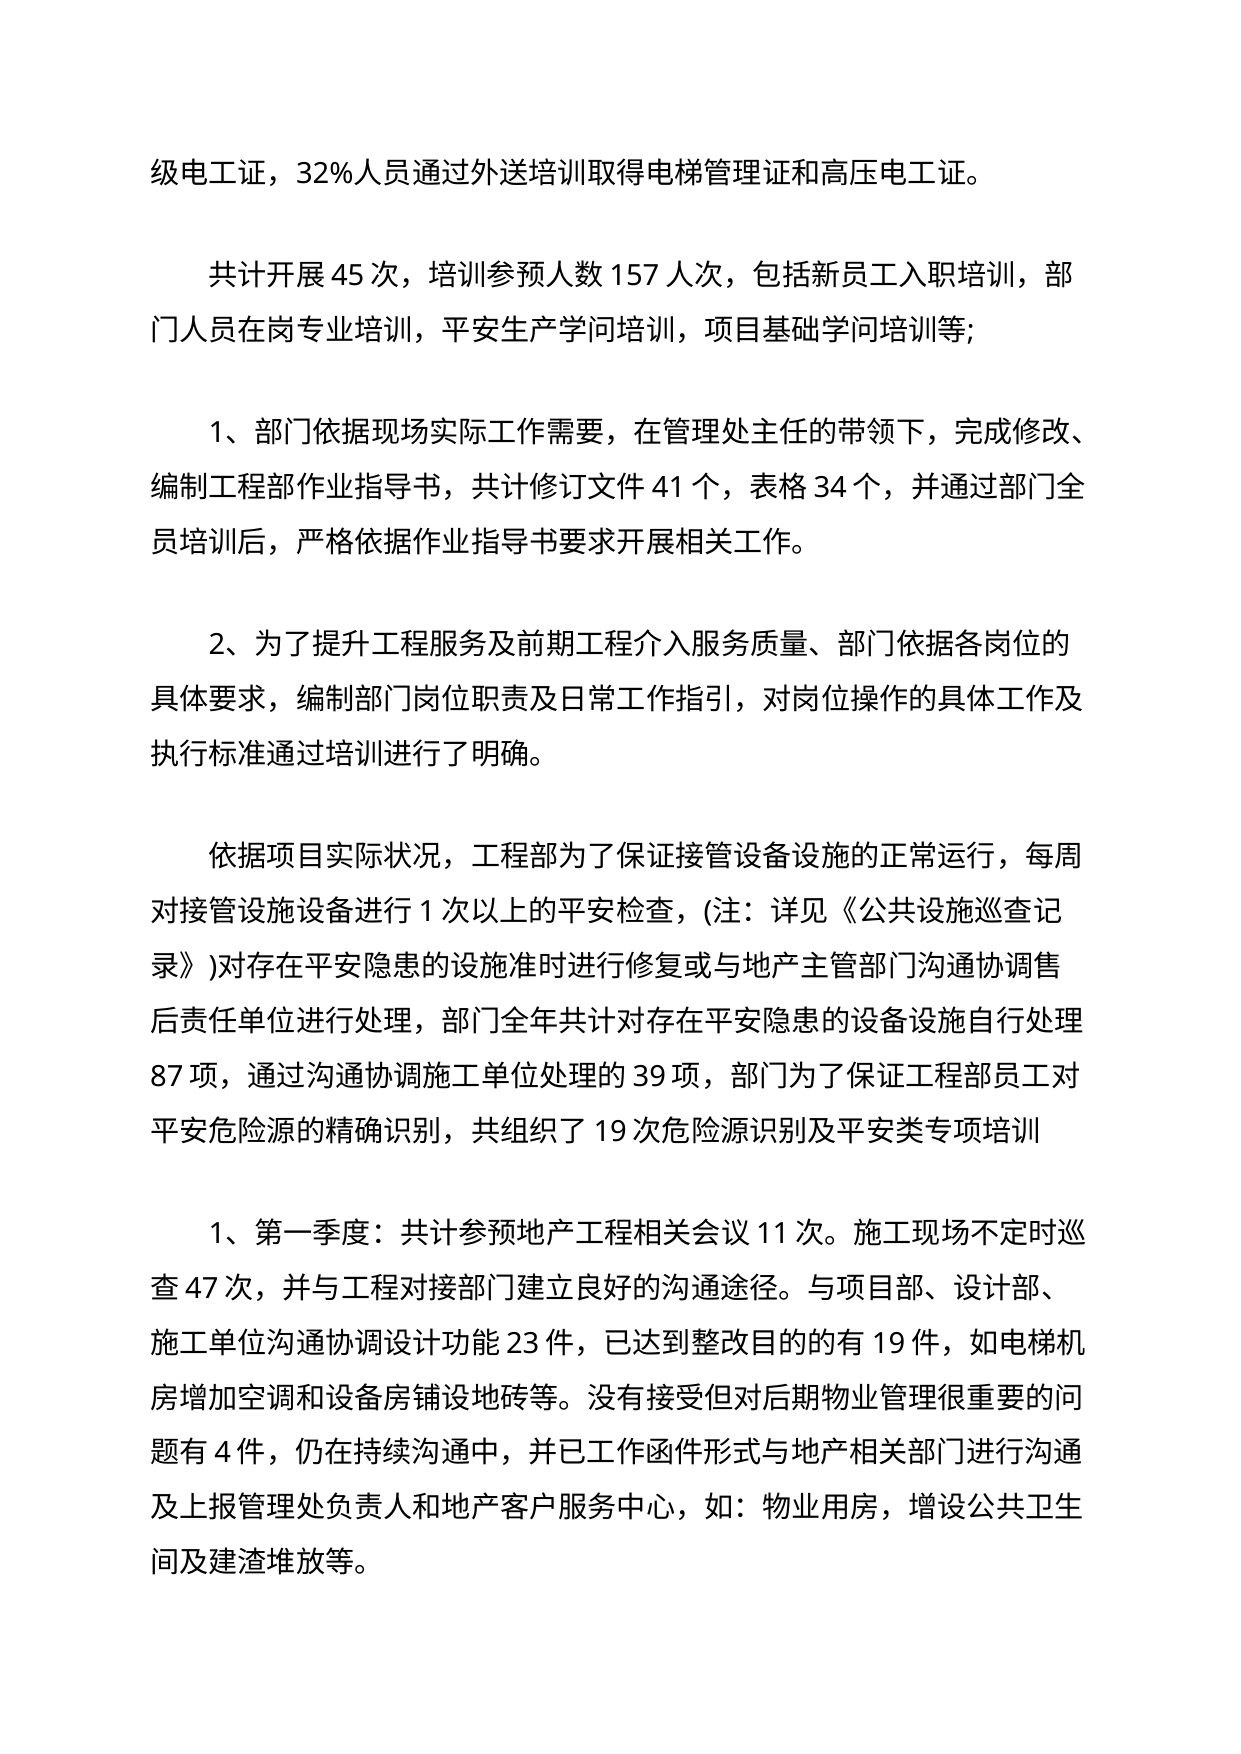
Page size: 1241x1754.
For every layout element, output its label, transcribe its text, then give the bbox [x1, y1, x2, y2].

text 依据项目实际状况，工程部为了保证接管设备设施的正常运行，每周对接管设施设备进行1次以上的平安检查，(注：详见《公共设施巡查记录》)对存在平安隐患的设施准时进行修复或与地产主管部门沟通协调售后责任单位进行处理，部门全年共计对存在平安隐患的设备设施自行处理87项，通过沟通协调施工单位处理的39项，部门为了保证工程部员工对平安危险源的精确识别，共组织了19次危险源识别及平安类专项培训 [150, 832, 1090, 1149]
text 1、第一季度：共计参预地产工程相关会议11次。施工现场不定时巡查47次，并与工程对接部门建立良好的沟通途径。与项目部、设计部、施工单位沟通协调设计功能23件，已达到整改目的的有19件，如电梯机房增加空调和设备房铺设地砖等。没有接受但对后期物业管理很重要的问题有4件，仍在持续沟通中，并已工作函件形式与地产相关部门进行沟通及上报管理处负责人和地产客户服务中心，如：物业用房，增设公共卫生间及建渣堆放等。 [150, 1209, 1090, 1581]
text 共计开展45次，培训参预人数157人次，包括新员工入职培训，部门人员在岗专业培训，平安生产学问培训，项目基础学问培训等; [150, 252, 1090, 349]
text 1、部门依据现场实际工作需要，在管理处主任的带领下，完成修改、编制工程部作业指导书，共计修订文件41个，表格34个，并通过部门全员培训后，严格依据作业指导书要求开展相关工作。 [150, 409, 1090, 561]
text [150, 150, 1090, 192]
text 2、为了提升工程服务及前期工程介入服务质量、部门依据各岗位的具体要求，编制部门岗位职责及日常工作指引，对岗位操作的具体工作及执行标准通过培训进行了明确。 [150, 621, 1090, 773]
